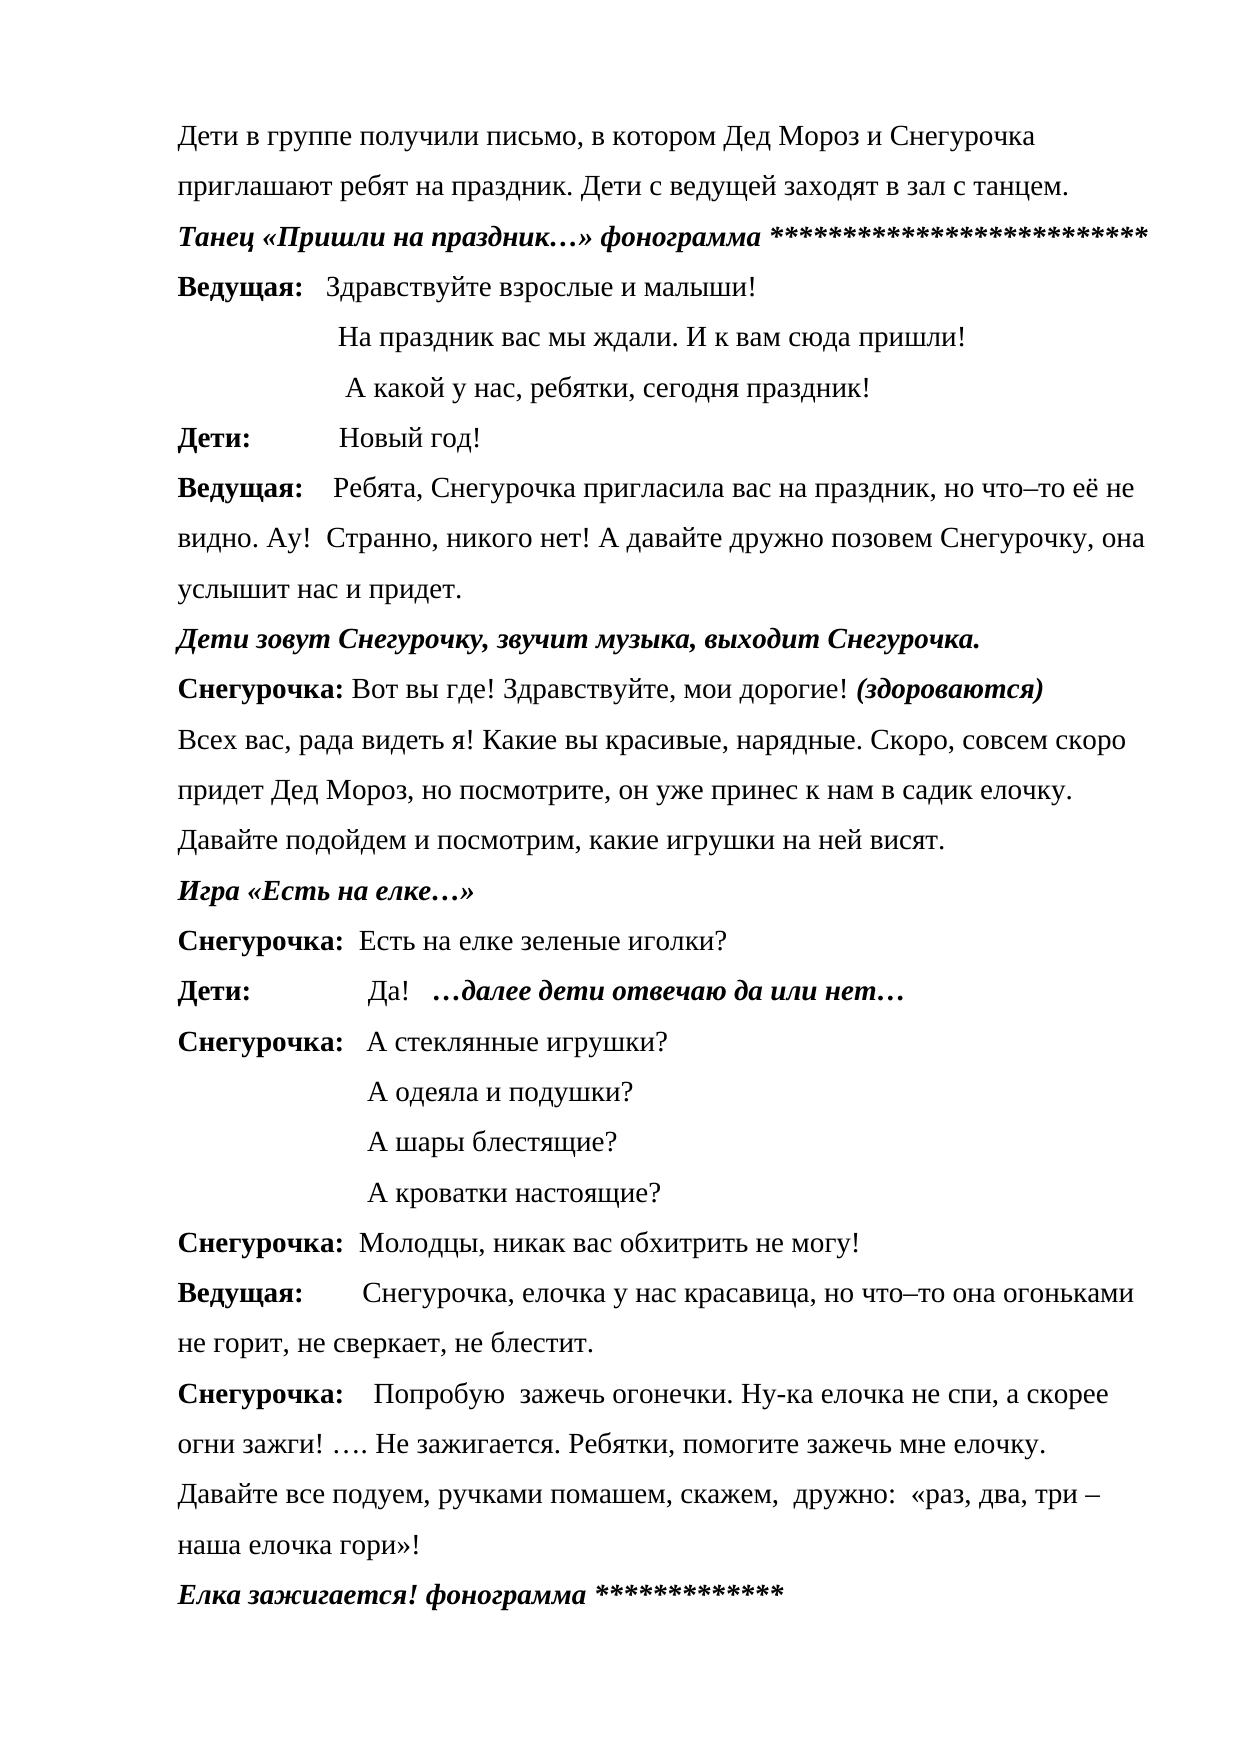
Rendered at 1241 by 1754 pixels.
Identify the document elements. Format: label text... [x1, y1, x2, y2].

text Елка зажигается! фонограмма ************* [177, 1577, 1152, 1611]
text Танец «Пришли на праздник…» фонограмма ************************** [177, 219, 1152, 252]
text Всех вас, рада видеть я! Какие вы красивые, нарядные. Скоро, совсем скоро придет Дед Мороз, но посмотрите, он уже принес к нам в садик елочку. Давайте подойдем и посмотрим, какие игрушки на ней висят. [177, 722, 1152, 856]
text Снегурочка: Молодцы, никак вас обхитрить не могу! [177, 1225, 1152, 1258]
text Снегурочка: А стеклянные игрушки? [177, 1024, 1152, 1057]
text Снегурочка: Есть на елке зеленые иголки? [177, 923, 1152, 957]
text Ведущая: Ребята, Снегурочка пригласила вас на праздник, но что–то её не видно. Ау! Странно, никого нет! А давайте дружно позовем Снегурочку, она услышит нас и придет. [177, 470, 1152, 604]
text Дети в группе получили письмо, в котором Дед Мороз и Снегурочка приглашают ребят на праздник. Дети с ведущей заходят в зал с танцем. [177, 118, 1152, 202]
text Снегурочка: Попробую зажечь огонечки. Ну-ка елочка не спи, а скорее огни зажги! …. Не зажигается. Ребятки, помогите зажечь мне елочку. Давайте все подуем, ручками помашем, скажем, дружно: «раз, два, три – наша елочка гори»! [177, 1376, 1152, 1560]
text А кроватки настоящие? [177, 1175, 1152, 1208]
text Игра «Есть на елке…» [177, 873, 1152, 906]
text Дети: Да! …далее дети отвечаю да или нет… [177, 973, 1152, 1007]
text На праздник вас мы ждали. И к вам сюда пришли! [177, 319, 1152, 353]
text Ведущая: Здравствуйте взрослые и малыши! [177, 269, 1152, 303]
text А шары блестящие? [177, 1124, 1152, 1158]
text Ведущая: Снегурочка, елочка у нас красавица, но что–то она огоньками не горит, не сверкает, не блестит. [177, 1275, 1152, 1359]
text Дети зовут Снегурочку, звучит музыка, выходит Снегурочка. [177, 621, 1152, 655]
text Снегурочка: Вот вы где! Здравствуйте, мои дорогие! (здороваются) [177, 672, 1152, 705]
text Дети: Новый год! [177, 420, 1152, 453]
text А какой у нас, ребятки, сегодня праздник! [177, 370, 1152, 403]
text А одеяла и подушки? [177, 1074, 1152, 1108]
